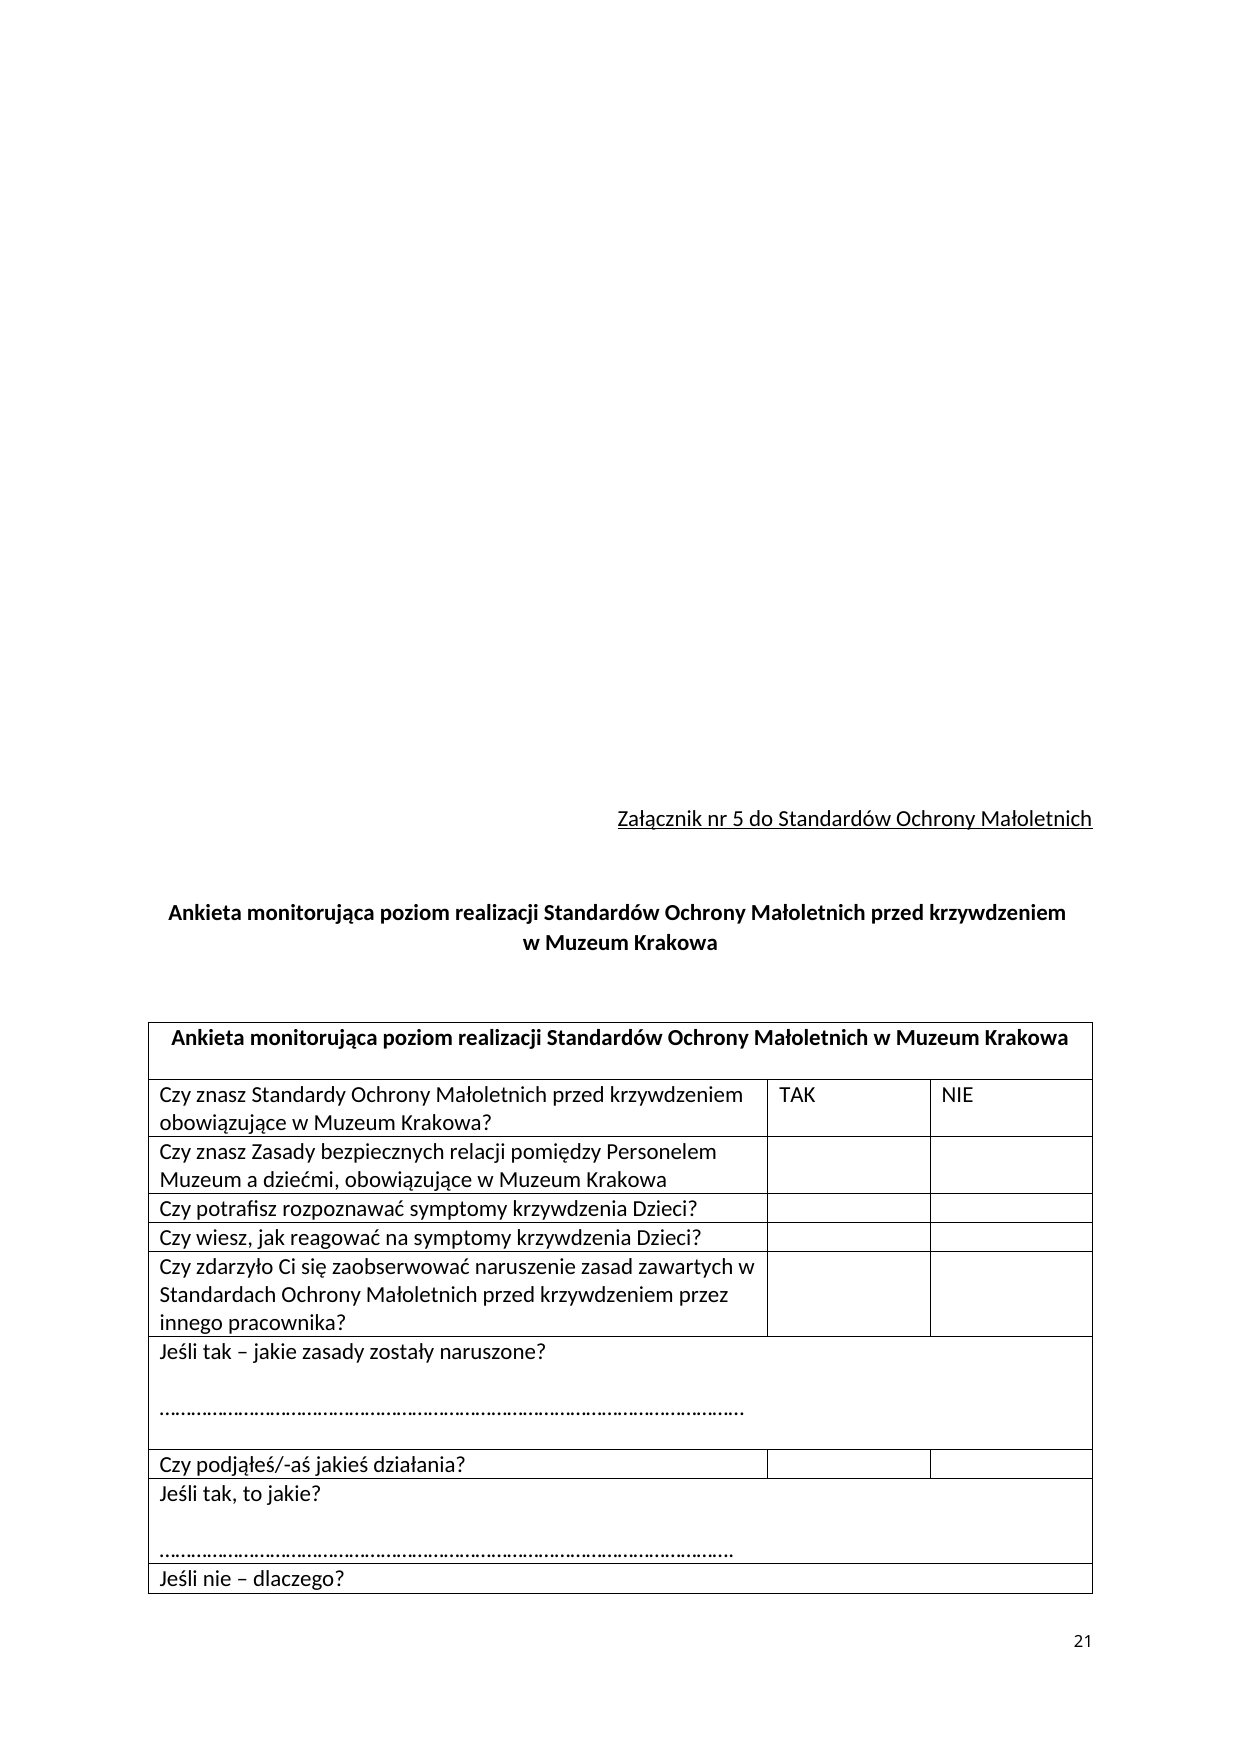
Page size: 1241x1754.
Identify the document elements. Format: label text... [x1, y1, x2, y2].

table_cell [149, 1564, 1092, 1592]
table_cell Czy wiesz, jak reagować na symptomy krzywdzenia Dzieci? [149, 1223, 767, 1251]
table_cell Czy zdarzyło Ci się zaobserwować naruszenie zasad zawartych w Standardach Ochrony Małoletnich przed krzywdzeniem przez innego pracownika? [149, 1252, 767, 1336]
text Załącznik nr 5 do Standardów Ochrony Małoletnich [148, 804, 1093, 832]
table_cell [931, 1137, 1092, 1193]
table_cell TAK [768, 1080, 930, 1136]
table_cell [768, 1252, 930, 1336]
table_cell Jeśli tak, to jakie? ………………………………………………………………………………………………. [149, 1479, 1092, 1563]
table_cell [768, 1137, 930, 1193]
table_cell Czy znasz Zasady bezpiecznych relacji pomiędzy Personelem Muzeum a dziećmi, obowiązujące w Muzeum Krakowa [149, 1137, 767, 1193]
table_cell NIE [931, 1080, 1092, 1136]
table_cell [931, 1252, 1092, 1336]
table_cell Jeśli tak – jakie zasady zostały naruszone? ………………………………………………………………………………………………… [149, 1337, 1092, 1449]
table_cell [768, 1223, 930, 1251]
table_cell [931, 1194, 1092, 1222]
text Ankieta monitorująca poziom realizacji Standardów Ochrony Małoletnich przed krzywdzeniem w Muzeum Krakowa [148, 898, 1093, 956]
table_cell [931, 1223, 1092, 1251]
table_cell [768, 1450, 930, 1478]
table_cell Czy znasz Standardy Ochrony Małoletnich przed krzywdzeniem obowiązujące w Muzeum Krakowa? [149, 1080, 767, 1136]
table_cell [931, 1450, 1092, 1478]
table_header Ankieta monitorująca poziom realizacji Standardów Ochrony Małoletnich w Muzeum Krakowa [149, 1023, 1092, 1079]
table_cell [768, 1194, 930, 1222]
table_cell Czy podjąłeś/-aś jakieś działania? [149, 1450, 767, 1478]
table_cell Czy potrafisz rozpoznawać symptomy krzywdzenia Dzieci? [149, 1194, 767, 1222]
